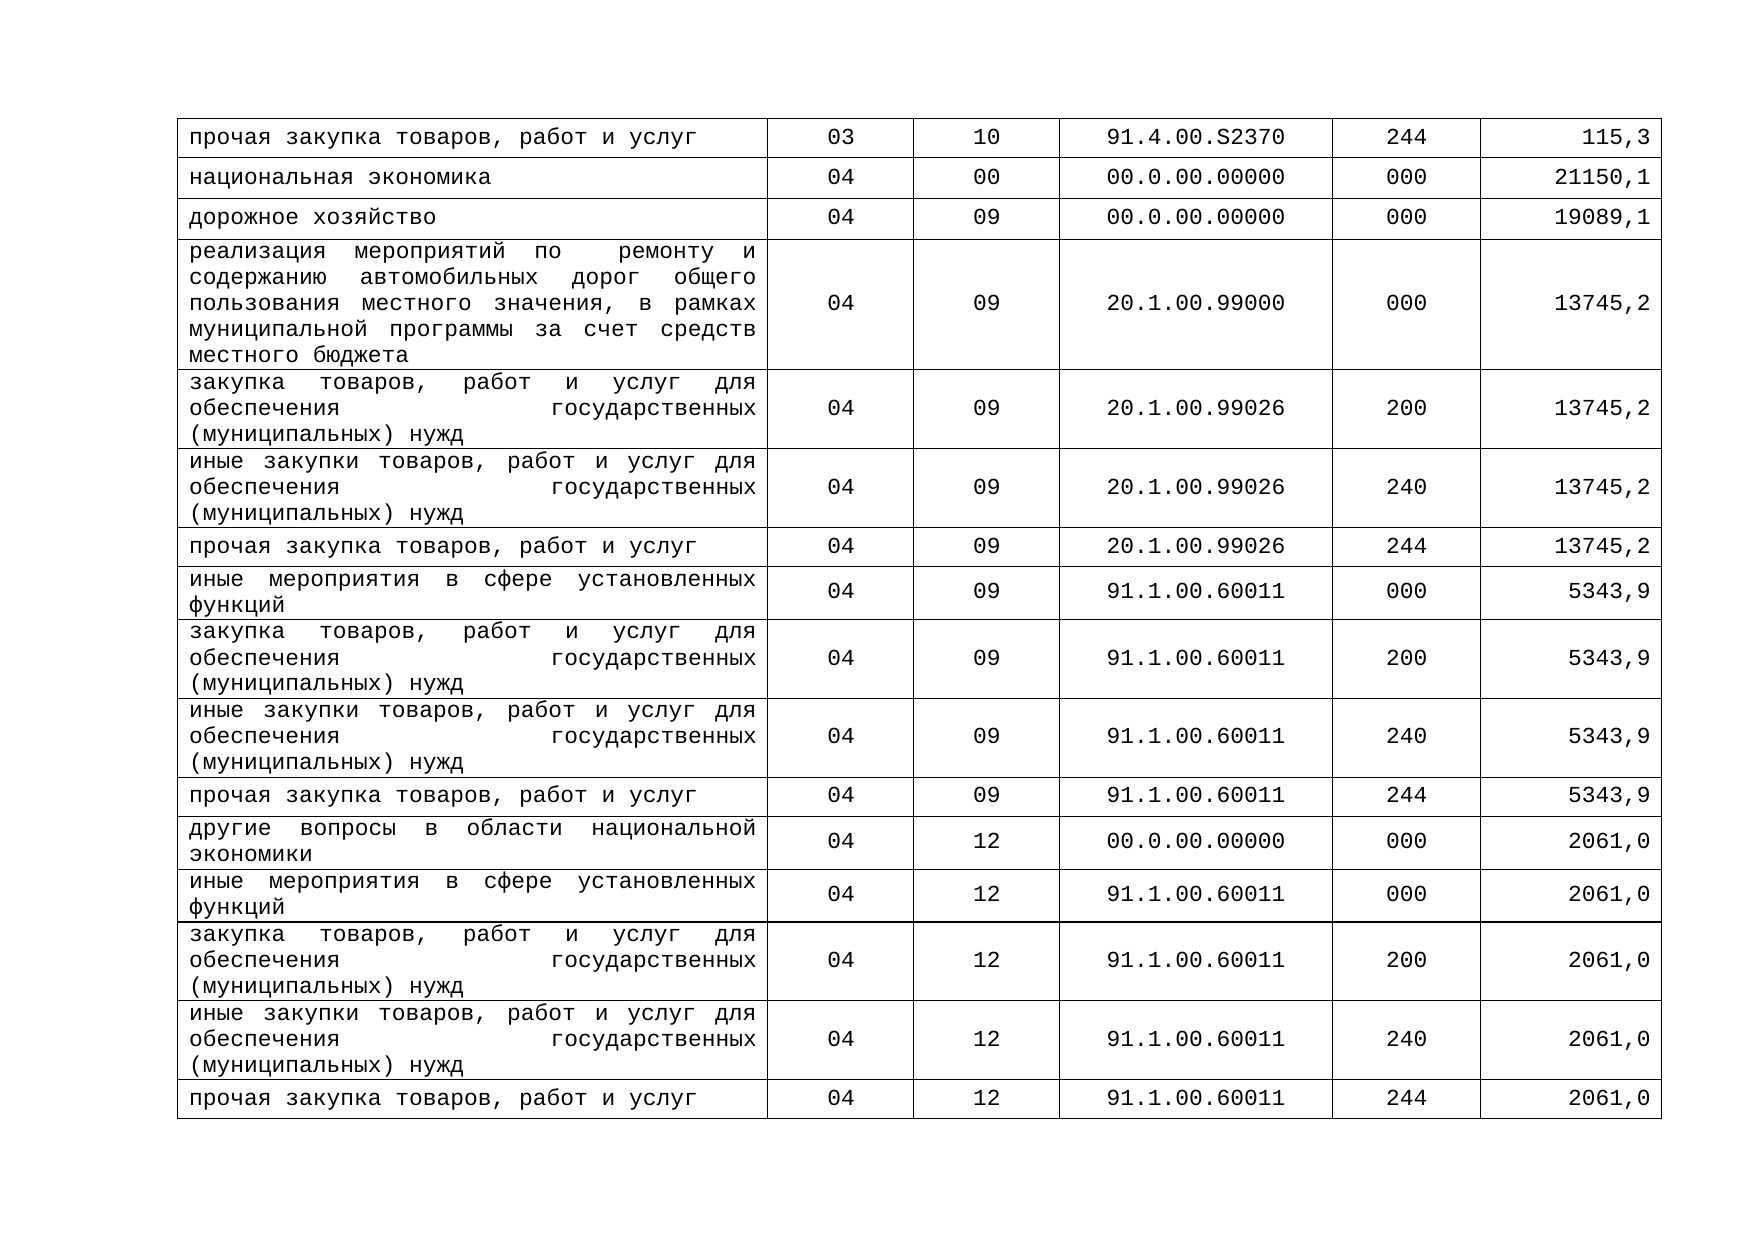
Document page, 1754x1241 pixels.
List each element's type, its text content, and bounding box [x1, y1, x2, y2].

table_cell 2061,0 [1481, 817, 1661, 868]
table_cell 20.1.00.99026 [1060, 370, 1332, 448]
table_cell прочая закупка товаров, работ и услуг [178, 778, 767, 816]
table_cell 91.1.00.60011 [1060, 567, 1332, 619]
table_cell 000 [1333, 240, 1480, 369]
table_cell 04 [768, 370, 913, 448]
table_cell 5343,9 [1481, 778, 1661, 816]
table_cell 12 [914, 817, 1059, 868]
table_cell 04 [768, 1080, 913, 1118]
table_cell 2061,0 [1481, 1001, 1661, 1079]
table_cell 04 [768, 1001, 913, 1079]
table_cell 12 [914, 1080, 1059, 1118]
table_cell 91.1.00.60011 [1060, 870, 1332, 921]
table_cell 04 [768, 817, 913, 868]
table_cell 13745,2 [1481, 370, 1661, 448]
table_cell 91.1.00.60011 [1060, 1080, 1332, 1118]
table_cell 09 [914, 567, 1059, 619]
table_cell 2061,0 [1481, 923, 1661, 1000]
table_cell 04 [768, 923, 913, 1000]
table_cell 10 [914, 119, 1059, 157]
table_cell закупка товаров, работ и услуг для обеспечения государственных (муниципальных) нужд [178, 923, 767, 1000]
table_cell 09 [914, 449, 1059, 527]
table_cell 04 [768, 567, 913, 619]
table_cell 09 [914, 370, 1059, 448]
table_cell 00 [914, 158, 1059, 198]
table_cell 000 [1333, 817, 1480, 868]
table_cell 91.1.00.60011 [1060, 778, 1332, 816]
table_cell 04 [768, 699, 913, 777]
table_cell 09 [914, 199, 1059, 238]
table_cell 000 [1333, 567, 1480, 619]
table_cell 244 [1333, 119, 1480, 157]
table_cell 200 [1333, 923, 1480, 1000]
table_cell 12 [914, 923, 1059, 1000]
table_cell 91.1.00.60011 [1060, 923, 1332, 1000]
table_cell прочая закупка товаров, работ и услуг [178, 119, 767, 157]
table_cell 09 [914, 240, 1059, 369]
table_cell 09 [914, 528, 1059, 566]
table_cell иные мероприятия в сфере установленных функций [178, 870, 767, 921]
table_cell 91.4.00.S2370 [1060, 119, 1332, 157]
table_cell 04 [768, 199, 913, 238]
table_cell 00.0.00.00000 [1060, 199, 1332, 238]
table_cell 20.1.00.99026 [1060, 449, 1332, 527]
table_cell 000 [1333, 870, 1480, 921]
table_cell 09 [914, 699, 1059, 777]
table_cell 04 [768, 620, 913, 698]
table_cell 00.0.00.00000 [1060, 158, 1332, 198]
table_cell 244 [1333, 1080, 1480, 1118]
table_cell 09 [914, 778, 1059, 816]
table_cell 000 [1333, 158, 1480, 198]
table_cell 115,3 [1481, 119, 1661, 157]
table_cell закупка товаров, работ и услуг для обеспечения государственных (муниципальных) нужд [178, 620, 767, 698]
table_cell 240 [1333, 449, 1480, 527]
table_cell 12 [914, 870, 1059, 921]
table_cell 13745,2 [1481, 449, 1661, 527]
table_cell 240 [1333, 699, 1480, 777]
table_cell закупка товаров, работ и услуг для обеспечения государственных (муниципальных) нужд [178, 370, 767, 448]
table_cell 200 [1333, 370, 1480, 448]
table_cell 91.1.00.60011 [1060, 1001, 1332, 1079]
table_cell 03 [768, 119, 913, 157]
table_cell национальная экономика [178, 158, 767, 198]
table_cell реализация мероприятий по ремонту и содержанию автомобильных дорог общего пользования местного значения, в рамках муниципальной программы за счет средств местного бюджета [178, 240, 767, 369]
table_cell 12 [914, 1001, 1059, 1079]
table_cell 20.1.00.99000 [1060, 240, 1332, 369]
table_cell 04 [768, 158, 913, 198]
table_cell иные закупки товаров, работ и услуг для обеспечения государственных (муниципальных) нужд [178, 699, 767, 777]
table_cell 09 [914, 620, 1059, 698]
table_cell иные закупки товаров, работ и услуг для обеспечения государственных (муниципальных) нужд [178, 1001, 767, 1079]
table_cell 91.1.00.60011 [1060, 620, 1332, 698]
table_cell 04 [768, 449, 913, 527]
table_cell 00.0.00.00000 [1060, 817, 1332, 868]
table_cell 5343,9 [1481, 699, 1661, 777]
table_cell 19089,1 [1481, 199, 1661, 238]
table_cell иные закупки товаров, работ и услуг для обеспечения государственных (муниципальных) нужд [178, 449, 767, 527]
table_cell 200 [1333, 620, 1480, 698]
table_cell 240 [1333, 1001, 1480, 1079]
table_cell 5343,9 [1481, 567, 1661, 619]
table_cell 04 [768, 528, 913, 566]
table_cell 244 [1333, 528, 1480, 566]
table_cell 5343,9 [1481, 620, 1661, 698]
table_cell 04 [768, 870, 913, 921]
table_cell 2061,0 [1481, 870, 1661, 921]
table_cell 21150,1 [1481, 158, 1661, 198]
table_cell 2061,0 [1481, 1080, 1661, 1118]
table_cell 244 [1333, 778, 1480, 816]
table_cell иные мероприятия в сфере установленных функций [178, 567, 767, 619]
table_cell прочая закупка товаров, работ и услуг [178, 528, 767, 566]
table_cell 04 [768, 240, 913, 369]
table_cell прочая закупка товаров, работ и услуг [178, 1080, 767, 1118]
table_cell 13745,2 [1481, 528, 1661, 566]
table_cell 91.1.00.60011 [1060, 699, 1332, 777]
table_cell другие вопросы в области национальной экономики [178, 817, 767, 868]
table_cell дорожное хозяйство [178, 199, 767, 238]
table_cell 13745,2 [1481, 240, 1661, 369]
table_cell 04 [768, 778, 913, 816]
table_cell 20.1.00.99026 [1060, 528, 1332, 566]
table_cell 000 [1333, 199, 1480, 238]
